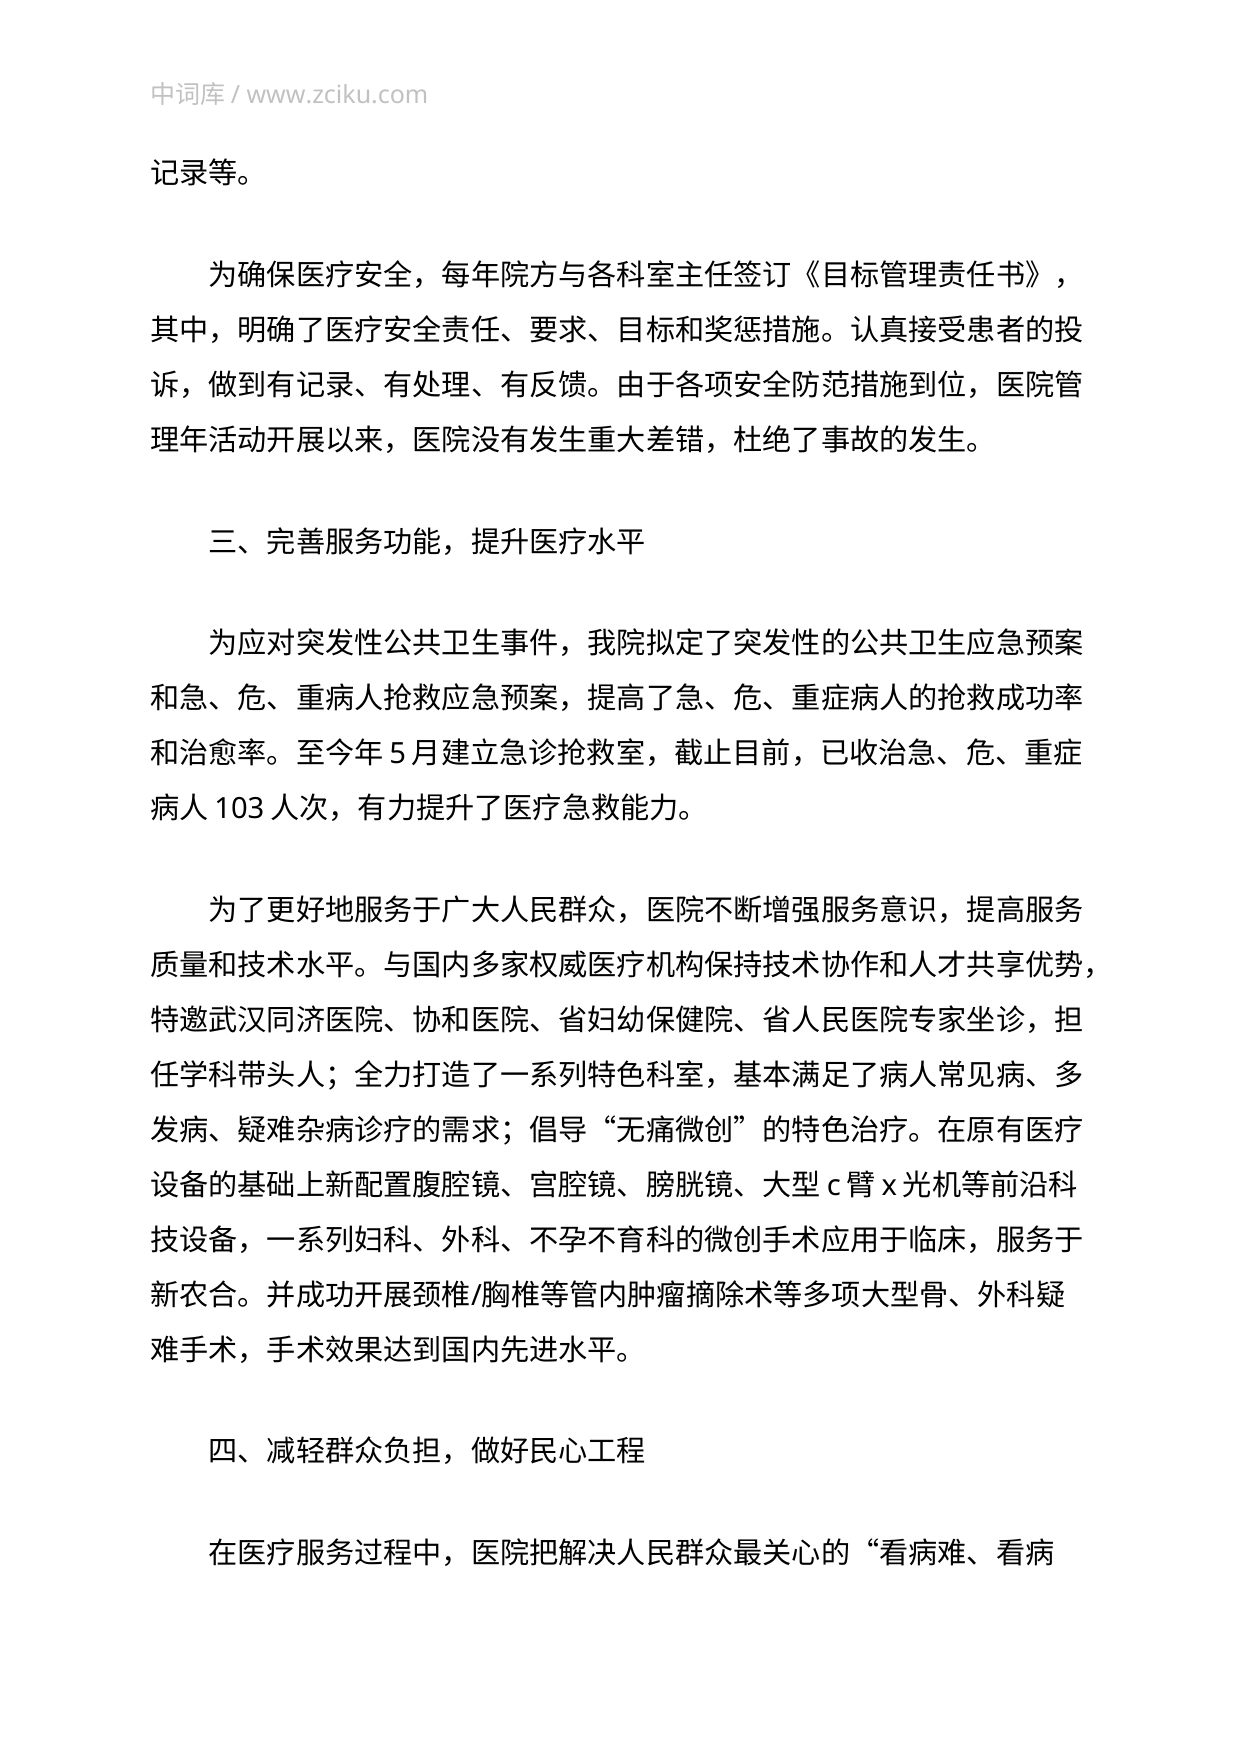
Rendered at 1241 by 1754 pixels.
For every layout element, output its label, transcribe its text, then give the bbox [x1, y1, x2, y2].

text 四、减轻群众负担，做好民心工程 [150, 1428, 1090, 1470]
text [150, 150, 1090, 192]
text 为了更好地服务于广大人民群众，医院不断增强服务意识，提高服务质量和技术水平。与国内多家权威医疗机构保持技术协作和人才共享优势，特邀武汉同济医院、协和医院、省妇幼保健院、省人民医院专家坐诊，担任学科带头人；全力打造了一系列特色科室，基本满足了病人常见病、多发病、疑难杂病诊疗的需求；倡导“无痛微创”的特色治疗。在原有医疗设备的基础上新配置腹腔镜、宫腔镜、膀胱镜、大型c臂x光机等前沿科技设备，一系列妇科、外科、不孕不育科的微创手术应用于临床，服务于新农合。并成功开展颈椎/胸椎等管内肿瘤摘除术等多项大型骨、外科疑难手术，手术效果达到国内先进水平。 [150, 887, 1090, 1368]
text 为确保医疗安全，每年院方与各科室主任签订《目标管理责任书》，其中，明确了医疗安全责任、要求、目标和奖惩措施。认真接受患者的投诉，做到有记录、有处理、有反馈。由于各项安全防范措施到位，医院管理年活动开展以来，医院没有发生重大差错，杜绝了事故的发生。 [150, 252, 1090, 459]
text 为应对突发性公共卫生事件，我院拟定了突发性的公共卫生应急预案和急、危、重病人抢救应急预案，提高了急、危、重症病人的抢救成功率和治愈率。至今年5月建立急诊抢救室，截止目前，已收治急、危、重症病人103人次，有力提升了医疗急救能力。 [150, 620, 1090, 827]
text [150, 1530, 1090, 1572]
text 三、完善服务功能，提升医疗水平 [150, 518, 1090, 561]
